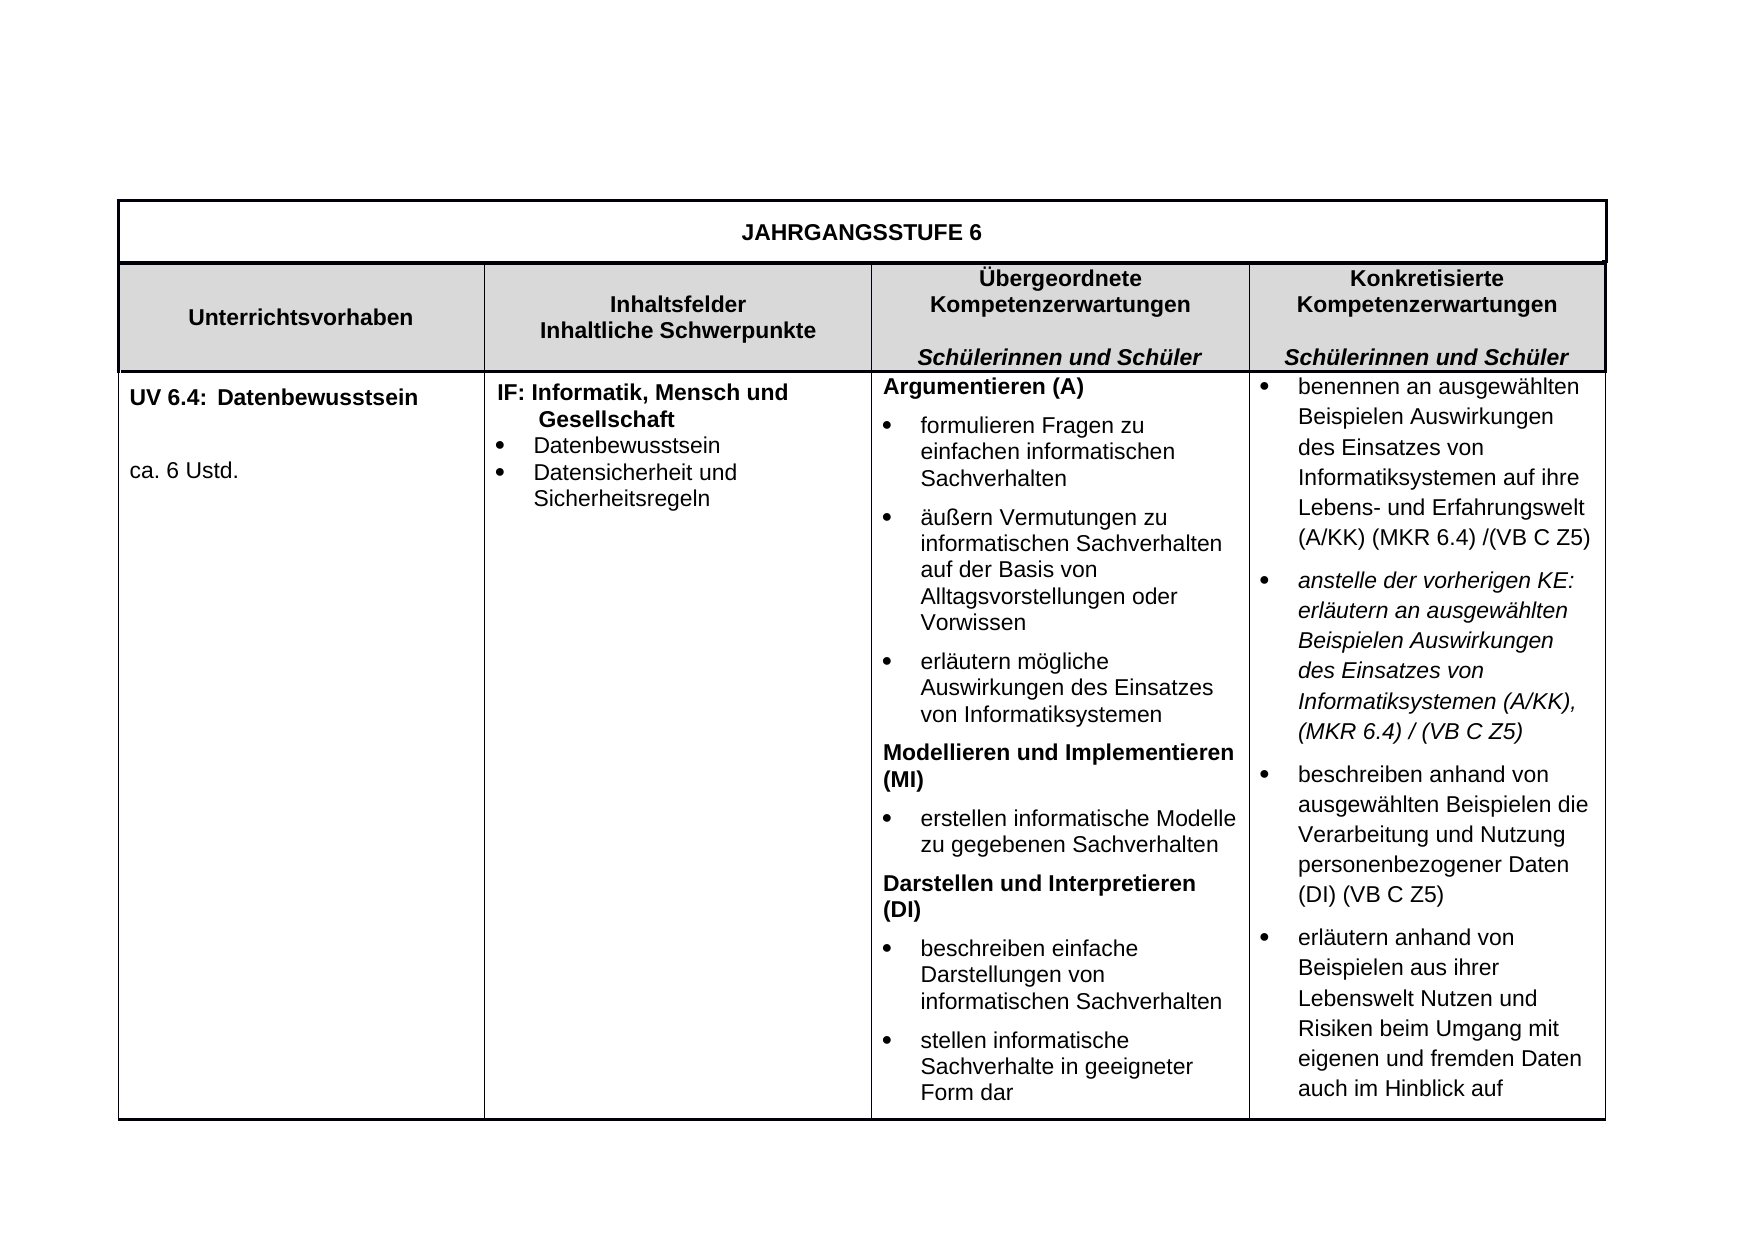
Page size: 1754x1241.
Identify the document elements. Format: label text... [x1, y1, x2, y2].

table_cell Inhaltsfelder Inhaltliche Schwerpunkte [485, 265, 871, 370]
table_cell Übergeordnete Kompetenzerwartungen Schülerinnen und Schüler [872, 265, 1249, 370]
table_cell Konkretisierte Kompetenzerwartungen Schülerinnen und Schüler [1250, 265, 1604, 370]
table_cell IF: Informatik, Mensch und Gesellschaft Datenbewusstsein Datensicherheit und Sicherheitsregeln [485, 373, 871, 1118]
table_cell Unterrichtsvorhaben [120, 265, 484, 370]
table_cell UV 6.4: Datenbewusstsein ca. 6 Ustd. [119, 371, 484, 1118]
table_header Jahrgangsstufe 6 [120, 202, 1605, 261]
